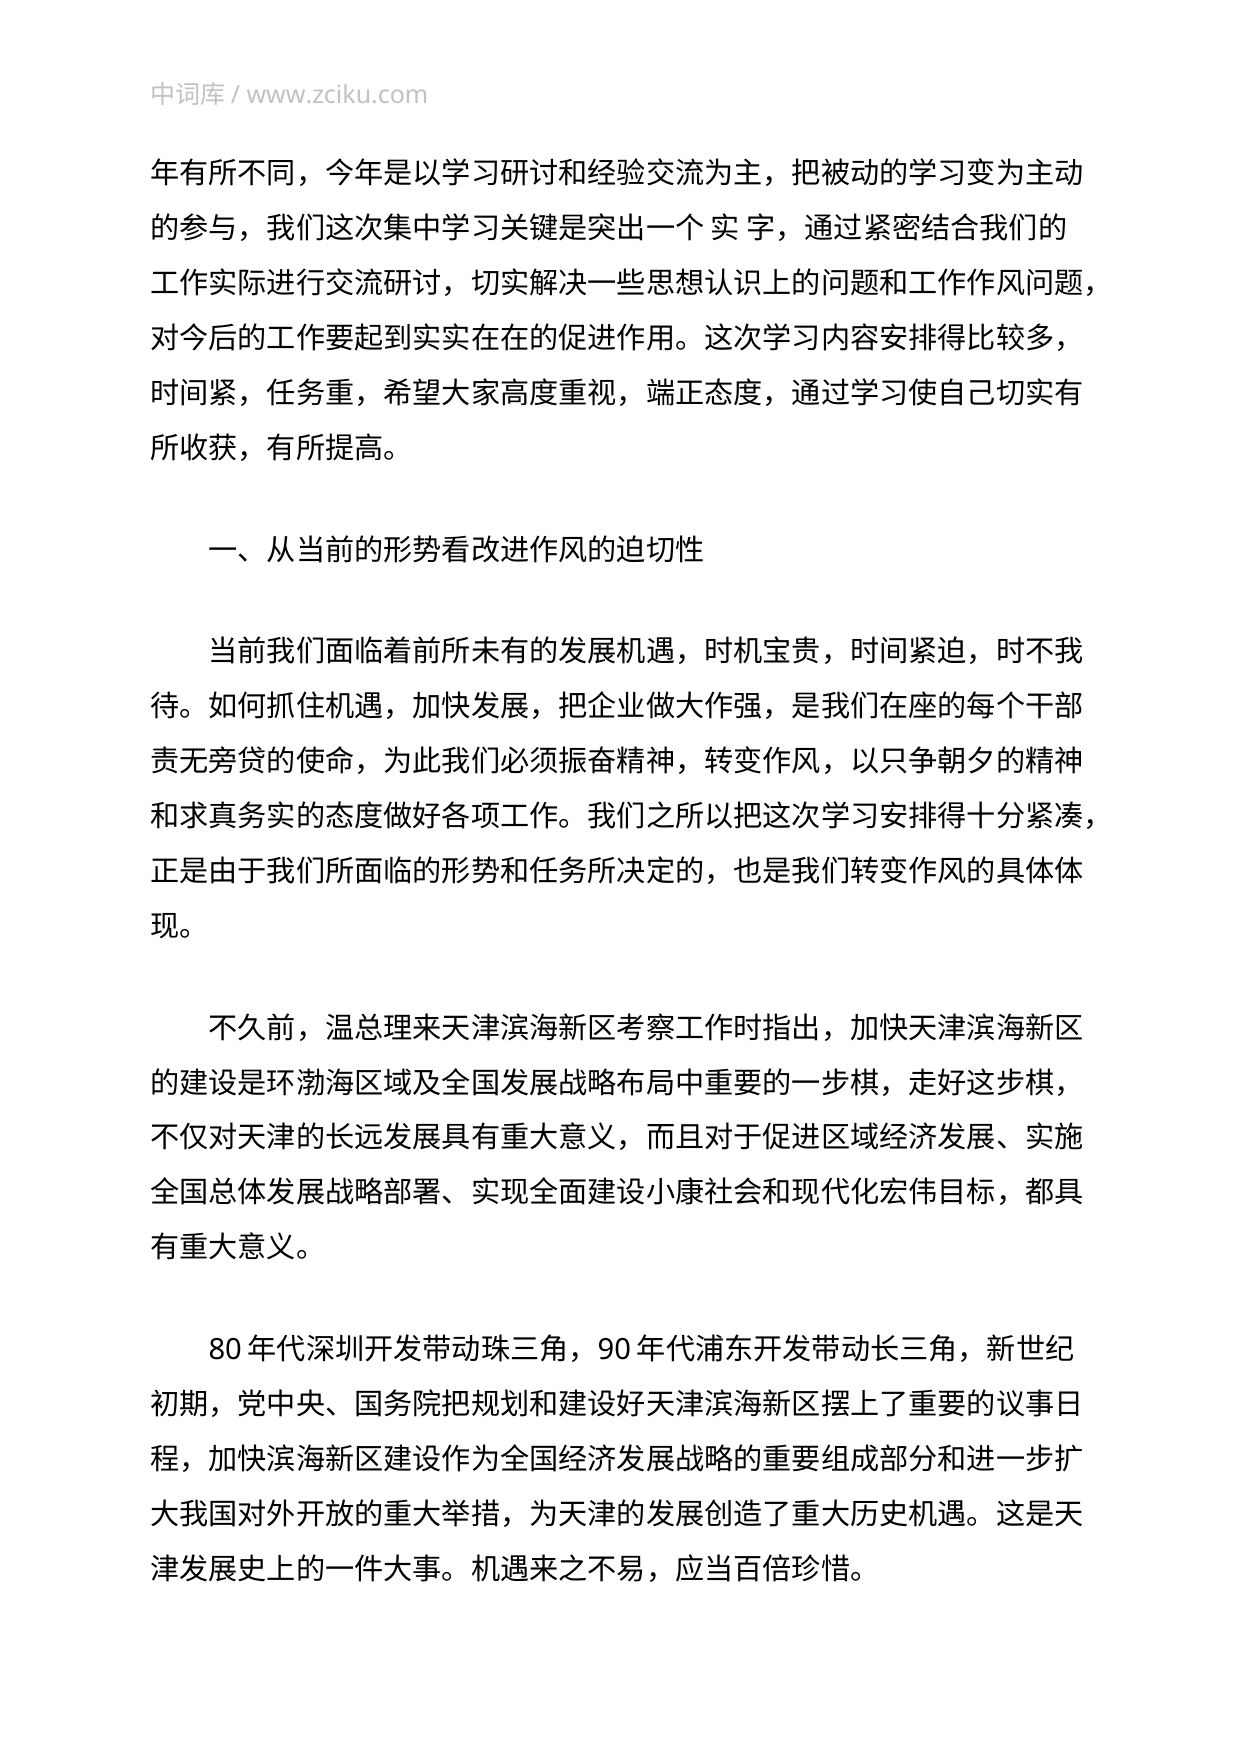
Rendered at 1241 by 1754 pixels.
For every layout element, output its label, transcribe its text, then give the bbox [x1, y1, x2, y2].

text 80年代深圳开发带动珠三角，90年代浦东开发带动长三角，新世纪初期，党中央、国务院把规划和建设好天津滨海新区摆上了重要的议事日程，加快滨海新区建设作为全国经济发展战略的重要组成部分和进一步扩大我国对外开放的重大举措，为天津的发展创造了重大历史机遇。这是天津发展史上的一件大事。机遇来之不易，应当百倍珍惜。 [150, 1326, 1090, 1588]
text 一、从当前的形势看改进作风的迫切性 [150, 526, 1090, 568]
text 当前我们面临着前所未有的发展机遇，时机宝贵，时间紧迫，时不我待。如何抓住机遇，加快发展，把企业做大作强，是我们在座的每个干部责无旁贷的使命，为此我们必须振奋精神，转变作风，以只争朝夕的精神和求真务实的态度做好各项工作。我们之所以把这次学习安排得十分紧凑，正是由于我们所面临的形势和任务所决定的，也是我们转变作风的具体体现。 [150, 628, 1090, 945]
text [150, 150, 1090, 467]
text 不久前，温总理来天津滨海新区考察工作时指出，加快天津滨海新区的建设是环渤海区域及全国发展战略布局中重要的一步棋，走好这步棋，不仅对天津的长远发展具有重大意义，而且对于促进区域经济发展、实施全国总体发展战略部署、实现全面建设小康社会和现代化宏伟目标，都具有重大意义。 [150, 1004, 1090, 1266]
